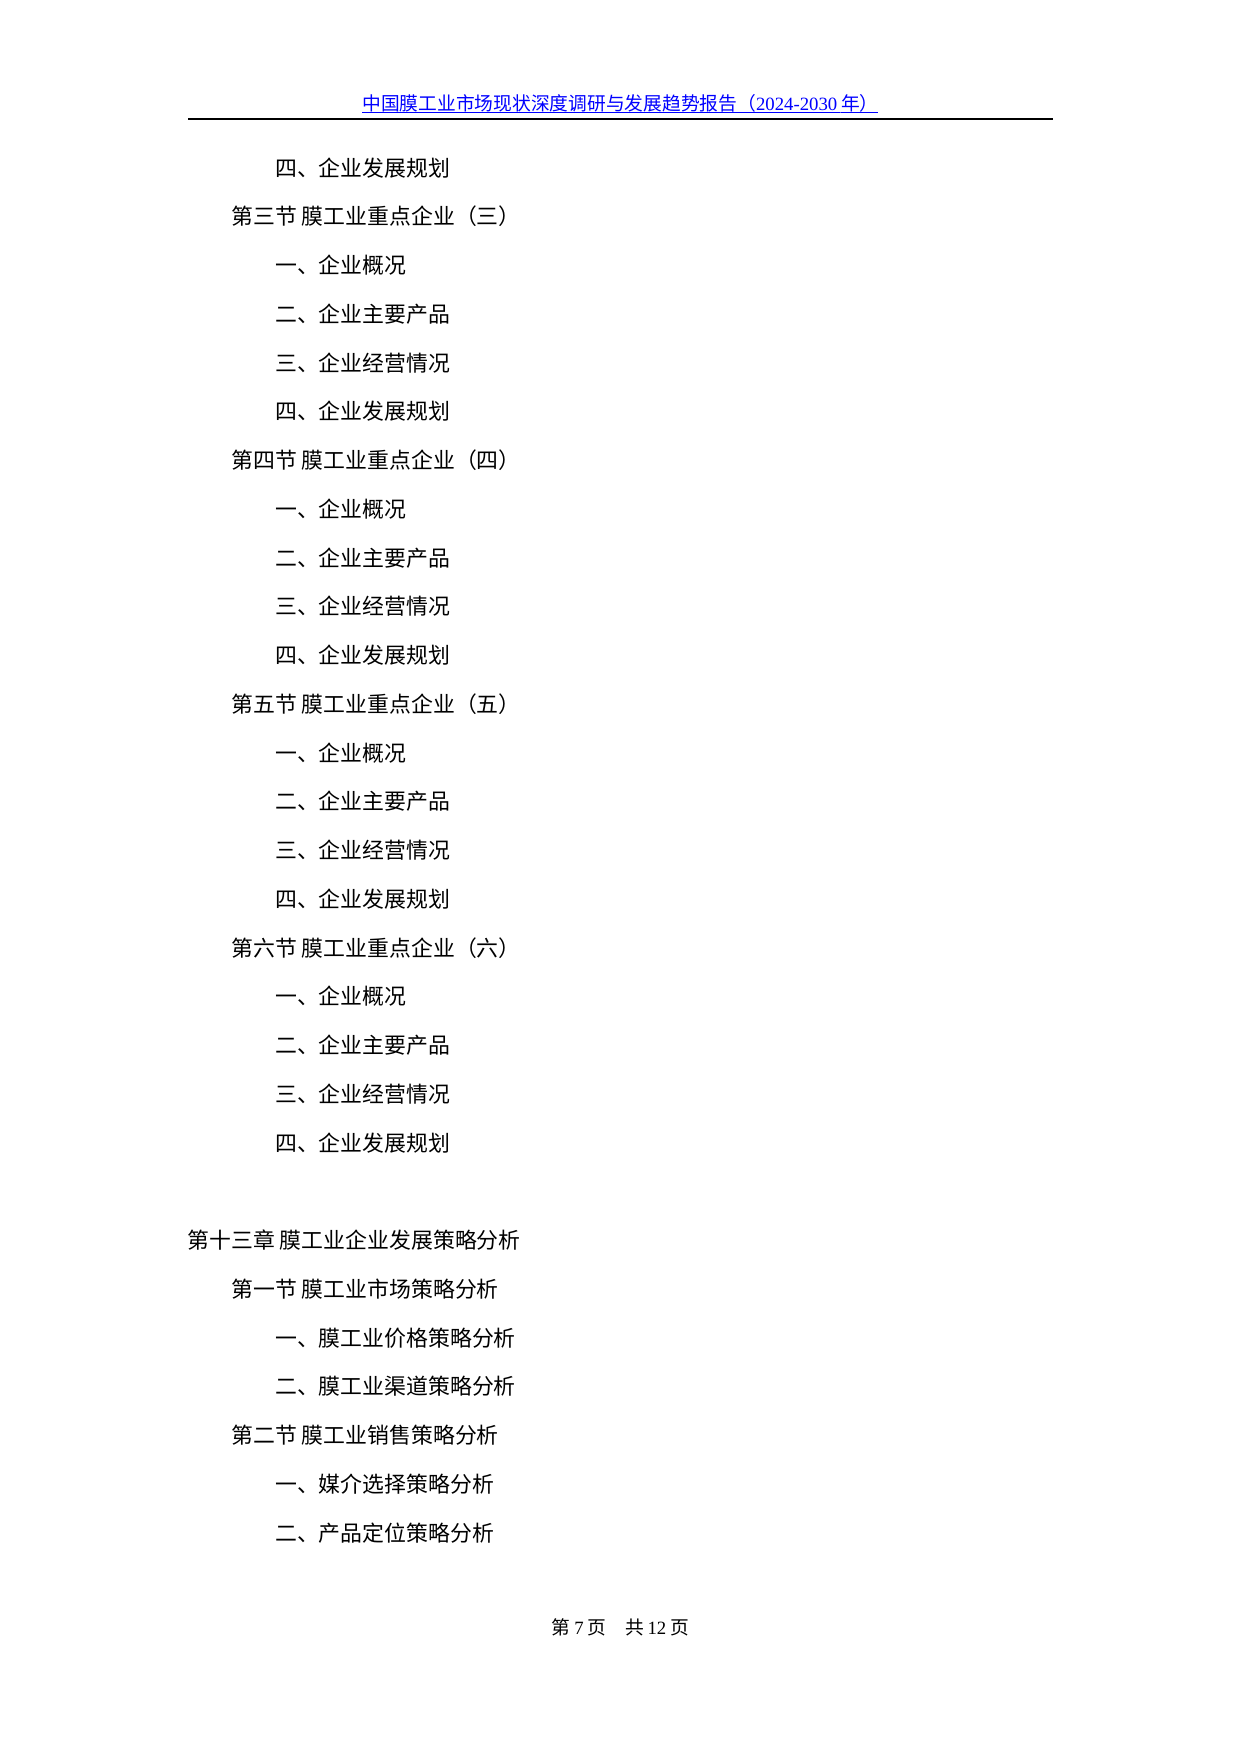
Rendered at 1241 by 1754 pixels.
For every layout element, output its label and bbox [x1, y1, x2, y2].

text [187, 150, 1053, 1548]
